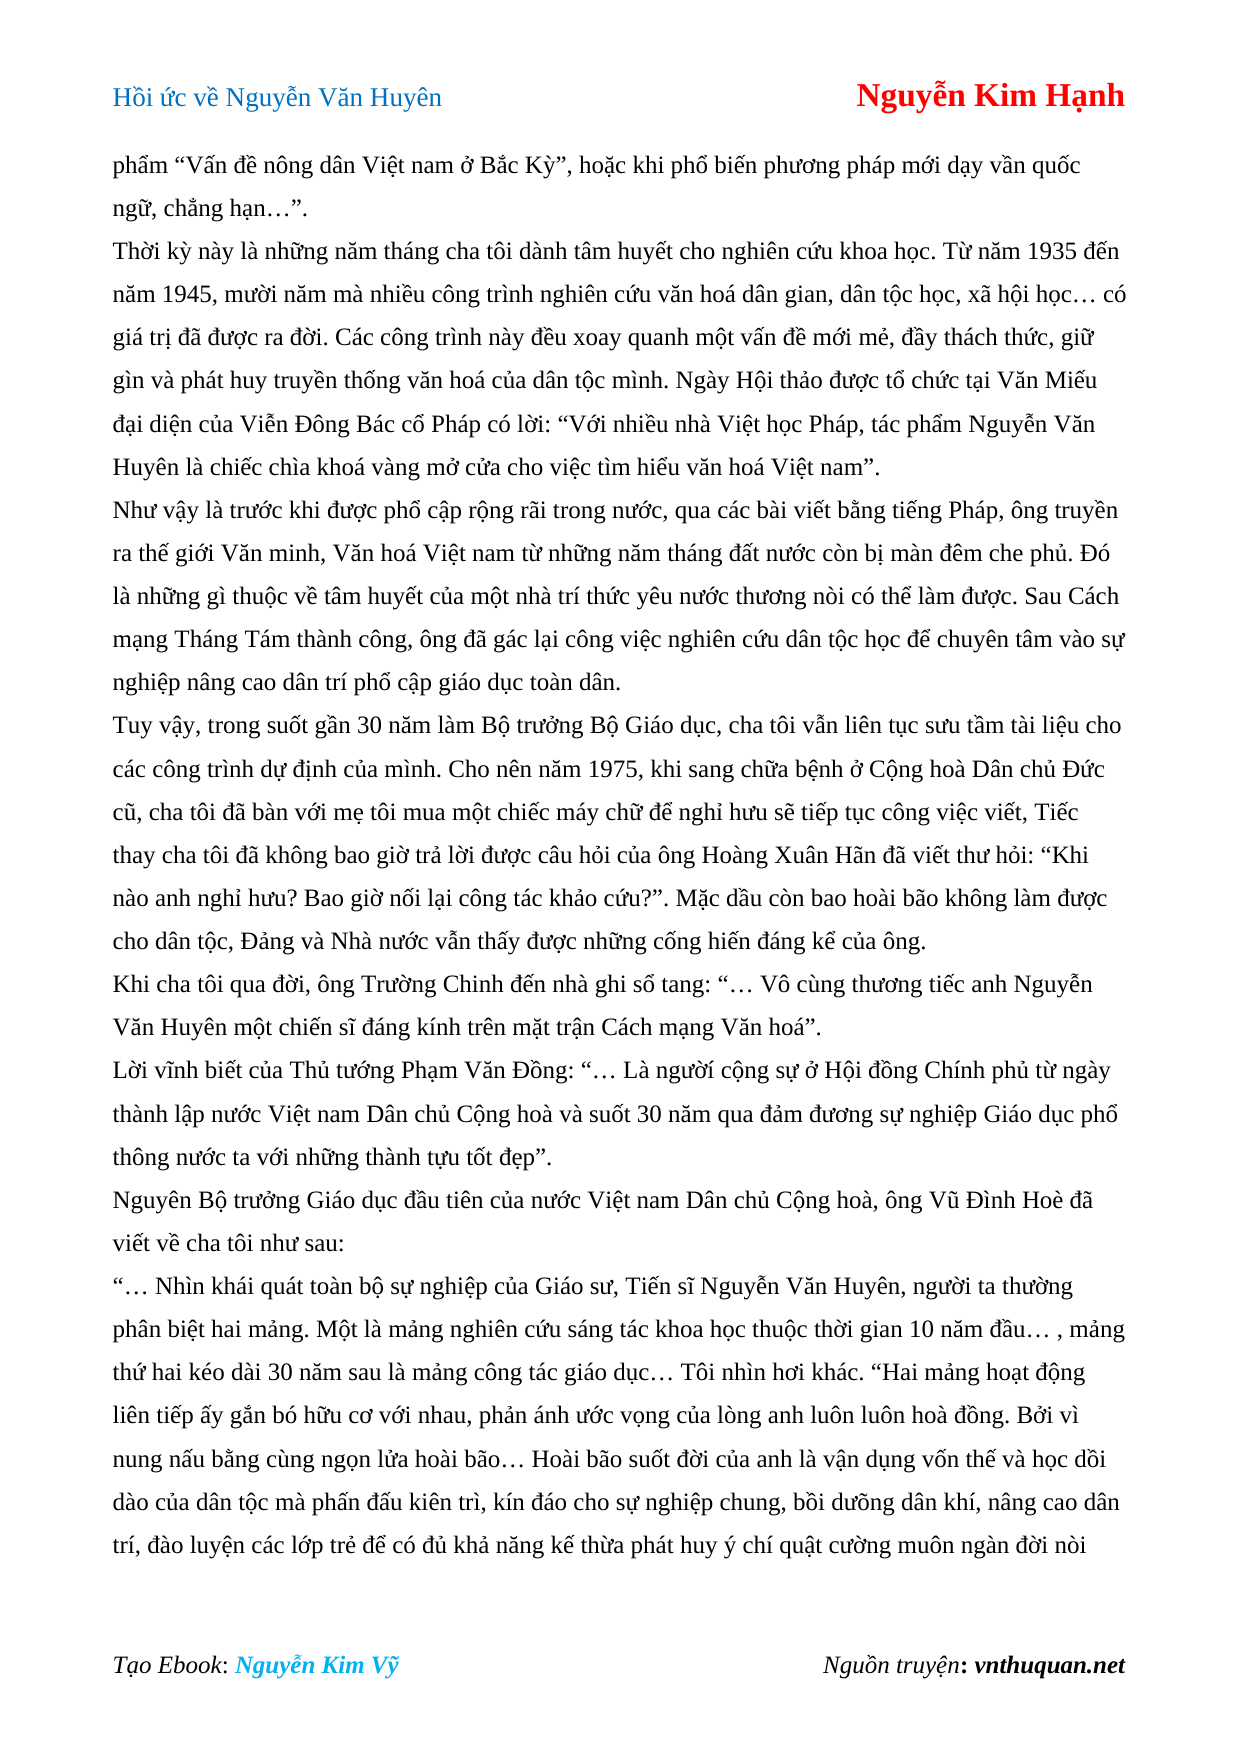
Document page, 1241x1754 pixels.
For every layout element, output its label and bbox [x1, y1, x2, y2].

text [112, 150, 1128, 1559]
